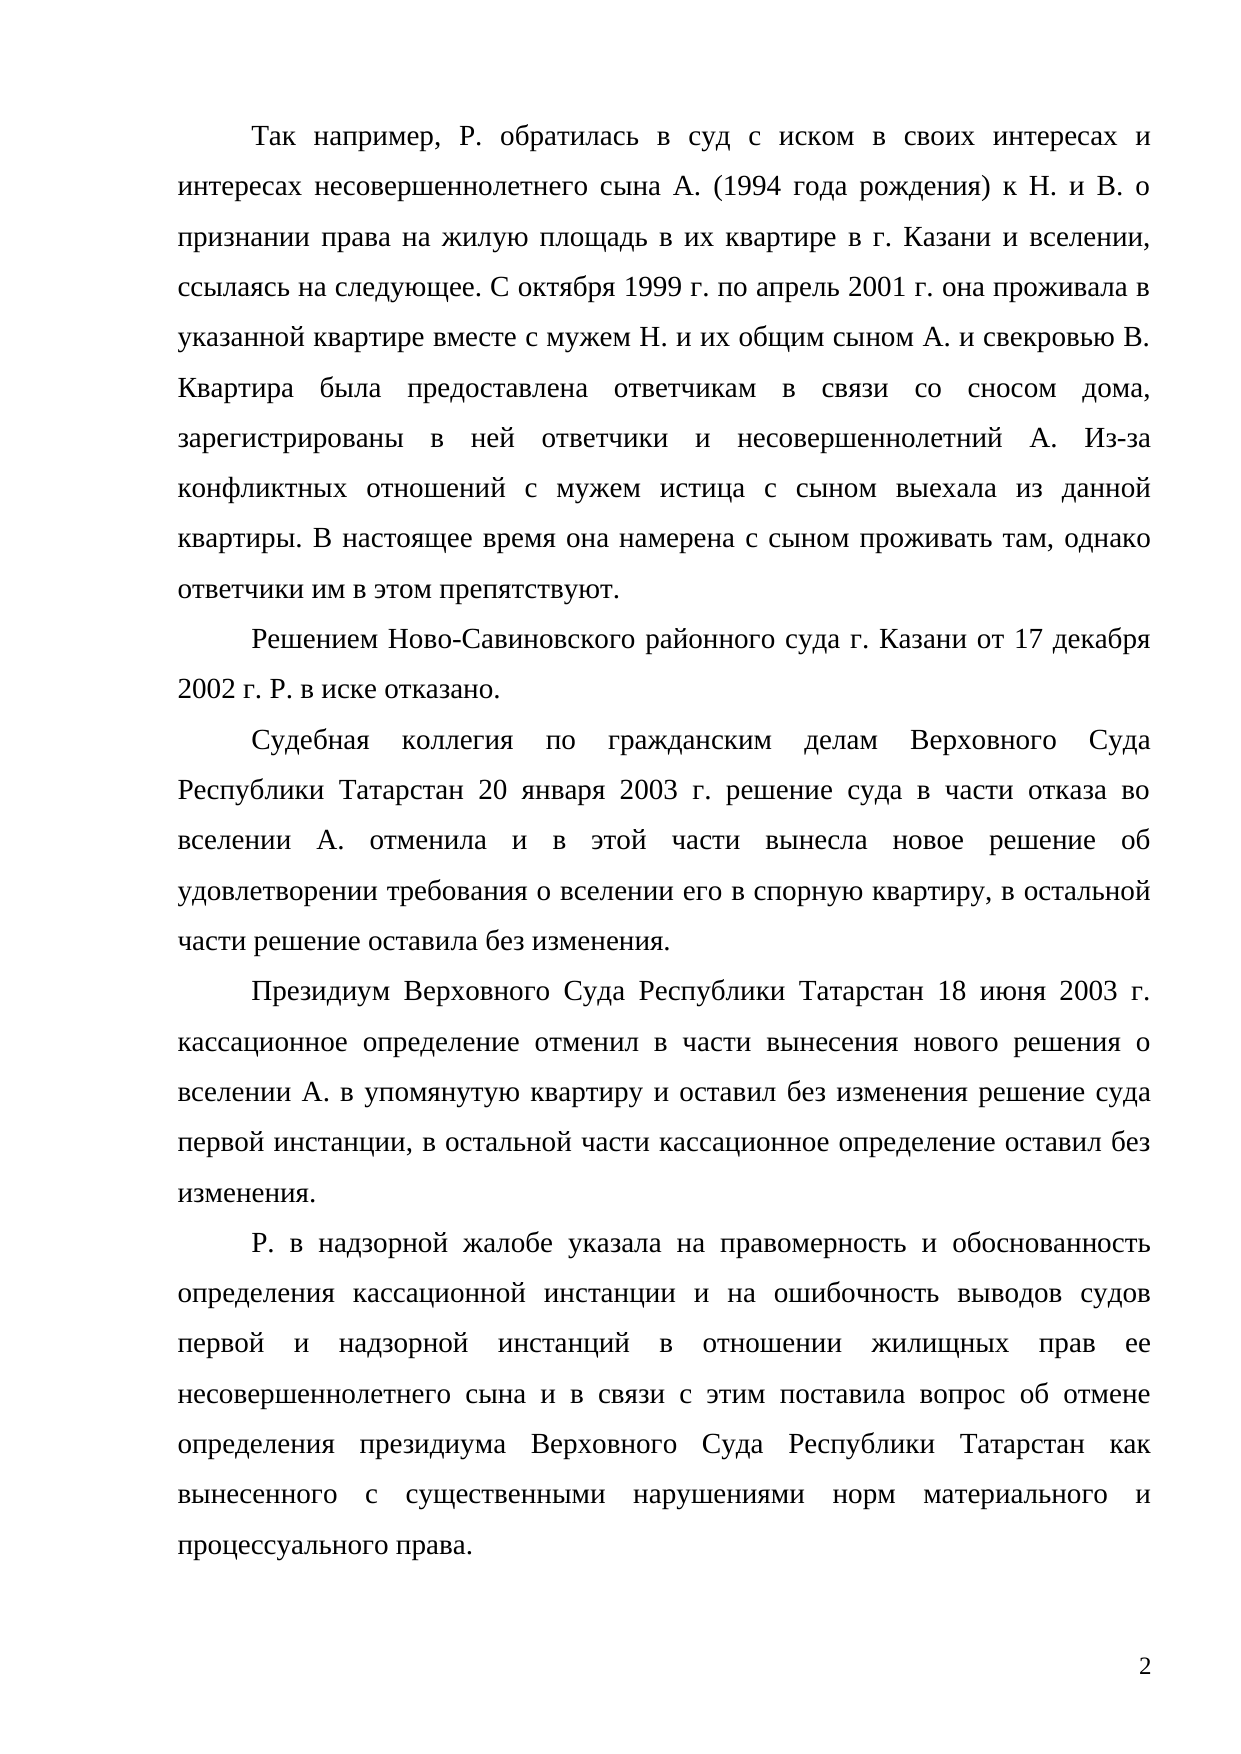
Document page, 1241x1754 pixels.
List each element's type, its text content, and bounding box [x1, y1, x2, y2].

text Судебная коллегия по гражданским делам Верховного Суда Республики Татарстан 20 января . решение суда в части отказа во вселении А. отменила и в этой части вынесла новое решение об удовлетворении требования о вселении его в спорную квартиру, в остальной части решение оставила без изменения. [177, 722, 1152, 957]
text Решением Ново-Савиновского районного суда г. Казани от 17 декабря . Р. в иске отказано. [177, 621, 1152, 705]
text Р. в надзорной жалобе указала на правомерность и обоснованность определения кассационной инстанции и на ошибочность выводов судов первой и надзорной инстанций в отношении жилищных прав ее несовершеннолетнего сына и в связи с этим поставила вопрос об отмене определения президиума Верховного Суда Республики Татарстан как вынесенного с существенными нарушениями норм материального и процессуального права. [177, 1225, 1152, 1560]
text Президиум Верховного Суда Республики Татарстан 18 июня . кассационное определение отменил в части вынесения нового решения о вселении А. в упомянутую квартиру и оставил без изменения решение суда первой инстанции, в остальной части кассационное определение оставил без изменения. [177, 973, 1152, 1208]
text Так например, Р. обратилась в суд с иском в своих интересах и интересах несовершеннолетнего сына А. (1994 года рождения) к Н. и В. о признании права на жилую площадь в их квартире в г. Казани и вселении, ссылаясь на следующее. С октября . по апрель . она проживала в указанной квартире вместе с мужем Н. и их общим сыном А. и свекровью В. Квартира была предоставлена ответчикам в связи со сносом дома, зарегистрированы в ней ответчики и несовершеннолетний А. Из-за конфликтных отношений с мужем истица с сыном выехала из данной квартиры. В настоящее время она намерена с сыном проживать там, однако ответчики им в этом препятствуют. [177, 118, 1152, 604]
